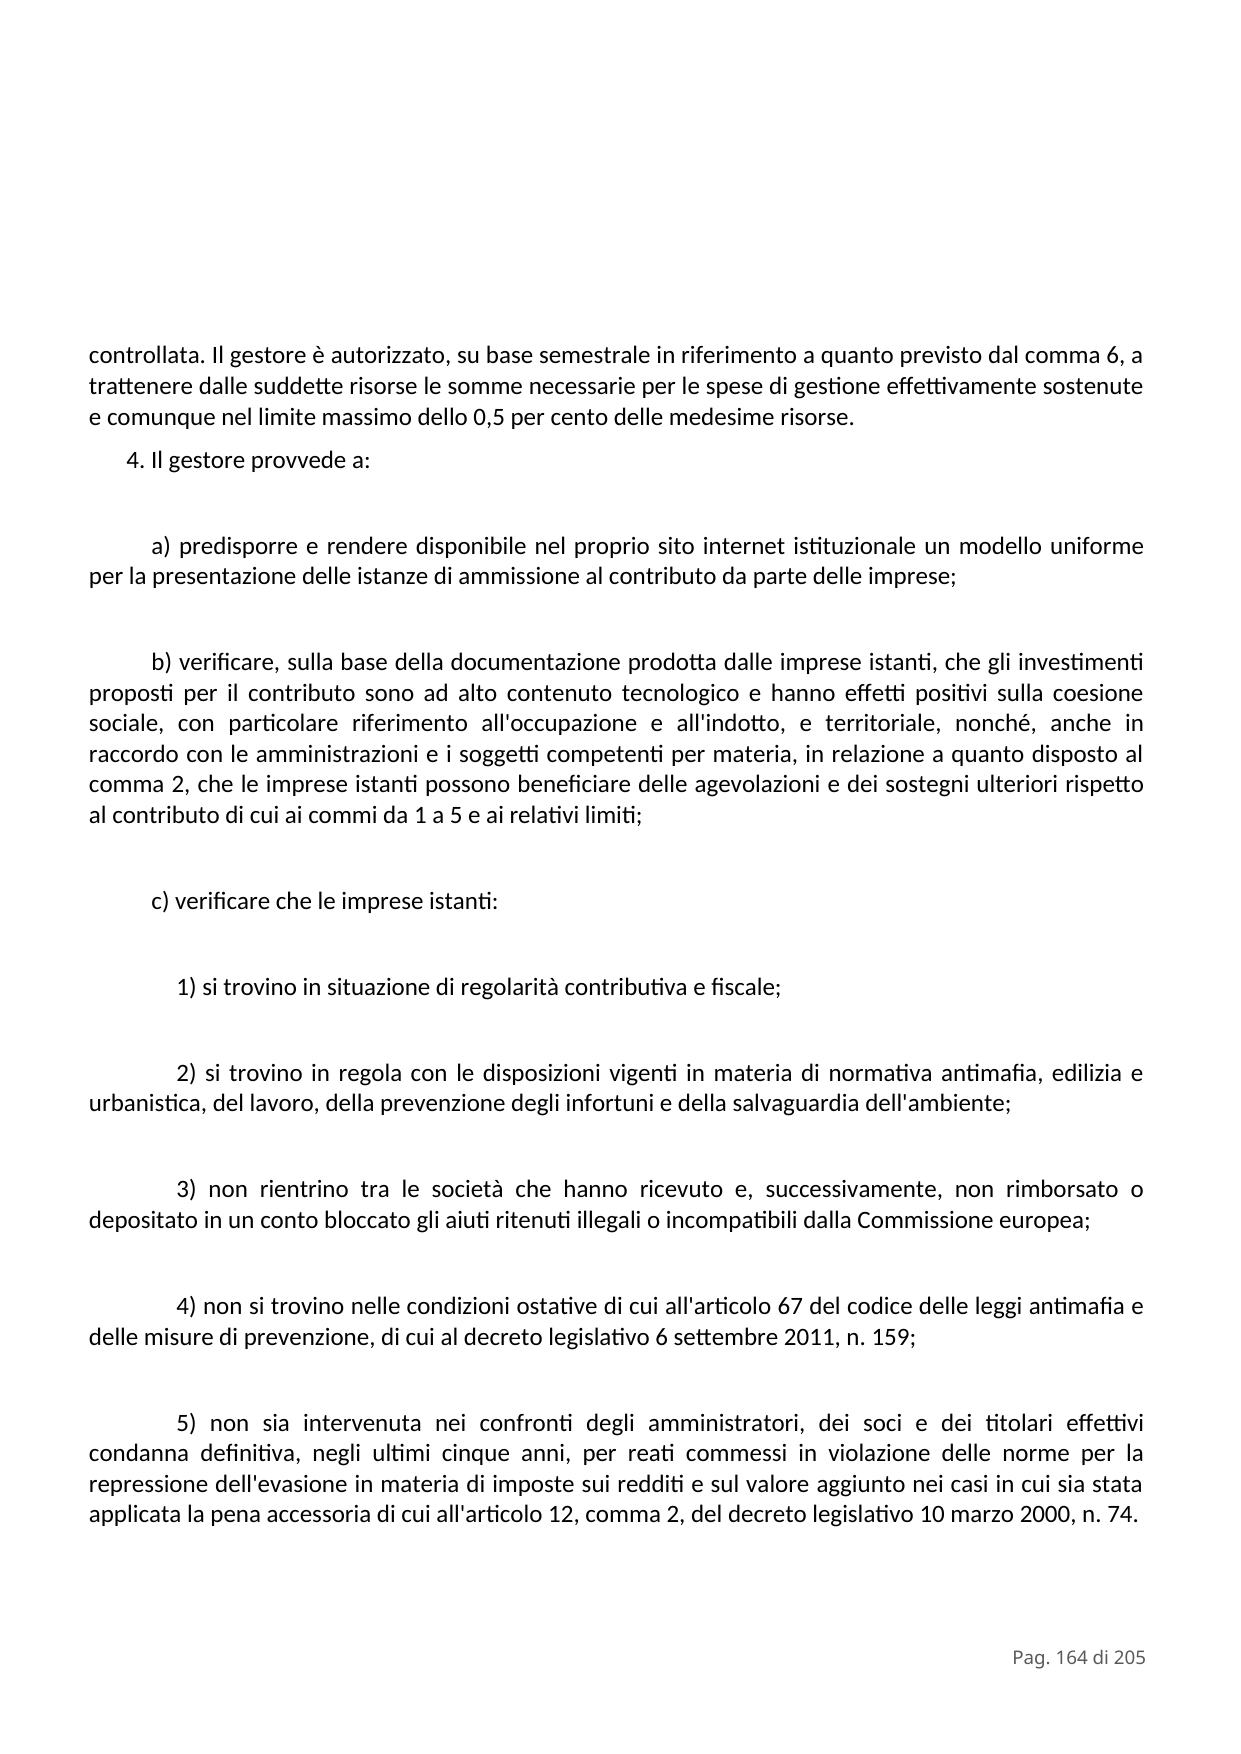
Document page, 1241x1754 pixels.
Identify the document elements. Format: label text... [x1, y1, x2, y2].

text a) predisporre e rendere disponibile nel proprio sito internet istituzionale un modello uniforme per la presentazione delle istanze di ammissione al contributo da parte delle imprese; [89, 530, 1146, 591]
text 1) si trovino in situazione di regolarità contributiva e fiscale; [89, 971, 1146, 1002]
text 4) non si trovino nelle condizioni ostative di cui all'articolo 67 del codice delle leggi antimafia e delle misure di prevenzione, di cui al decreto legislativo 6 settembre 2011, n. 159; [89, 1290, 1146, 1351]
text 2) si trovino in regola con le disposizioni vigenti in materia di normativa antimafia, edilizia e urbanistica, del lavoro, della prevenzione degli infortuni e della salvaguardia dell'ambiente; [89, 1057, 1146, 1118]
text c) verificare che le imprese istanti: [89, 885, 1146, 916]
text 4. Il gestore provvede a: [89, 444, 1146, 474]
text 5) non sia intervenuta nei confronti degli amministratori, dei soci e dei titolari effettivi condanna definitiva, negli ultimi cinque anni, per reati commessi in violazione delle norme per la repressione dell'evasione in materia di imposte sui redditi e sul valore aggiunto nei casi in cui sia stata applicata la pena accessoria di cui all'articolo 12, comma 2, del decreto legislativo 10 marzo 2000, n. 74. [89, 1407, 1146, 1529]
text 3) non rientrino tra le società che hanno ricevuto e, successivamente, non rimborsato o depositato in un conto bloccato gli aiuti ritenuti illegali o incompatibili dalla Commissione europea; [89, 1174, 1146, 1235]
text b) verificare, sulla base della documentazione prodotta dalle imprese istanti, che gli investimenti proposti per il contributo sono ad alto contenuto tecnologico e hanno effetti positivi sulla coesione sociale, con particolare riferimento all'occupazione e all'indotto, e territoriale, nonché, anche in raccordo con le amministrazioni e i soggetti competenti per materia, in relazione a quanto disposto al comma 2, che le imprese istanti possono beneficiare delle agevolazioni e dei sostegni ulteriori rispetto al contributo di cui ai commi da 1 a 5 e ai relativi limiti; [89, 646, 1146, 829]
